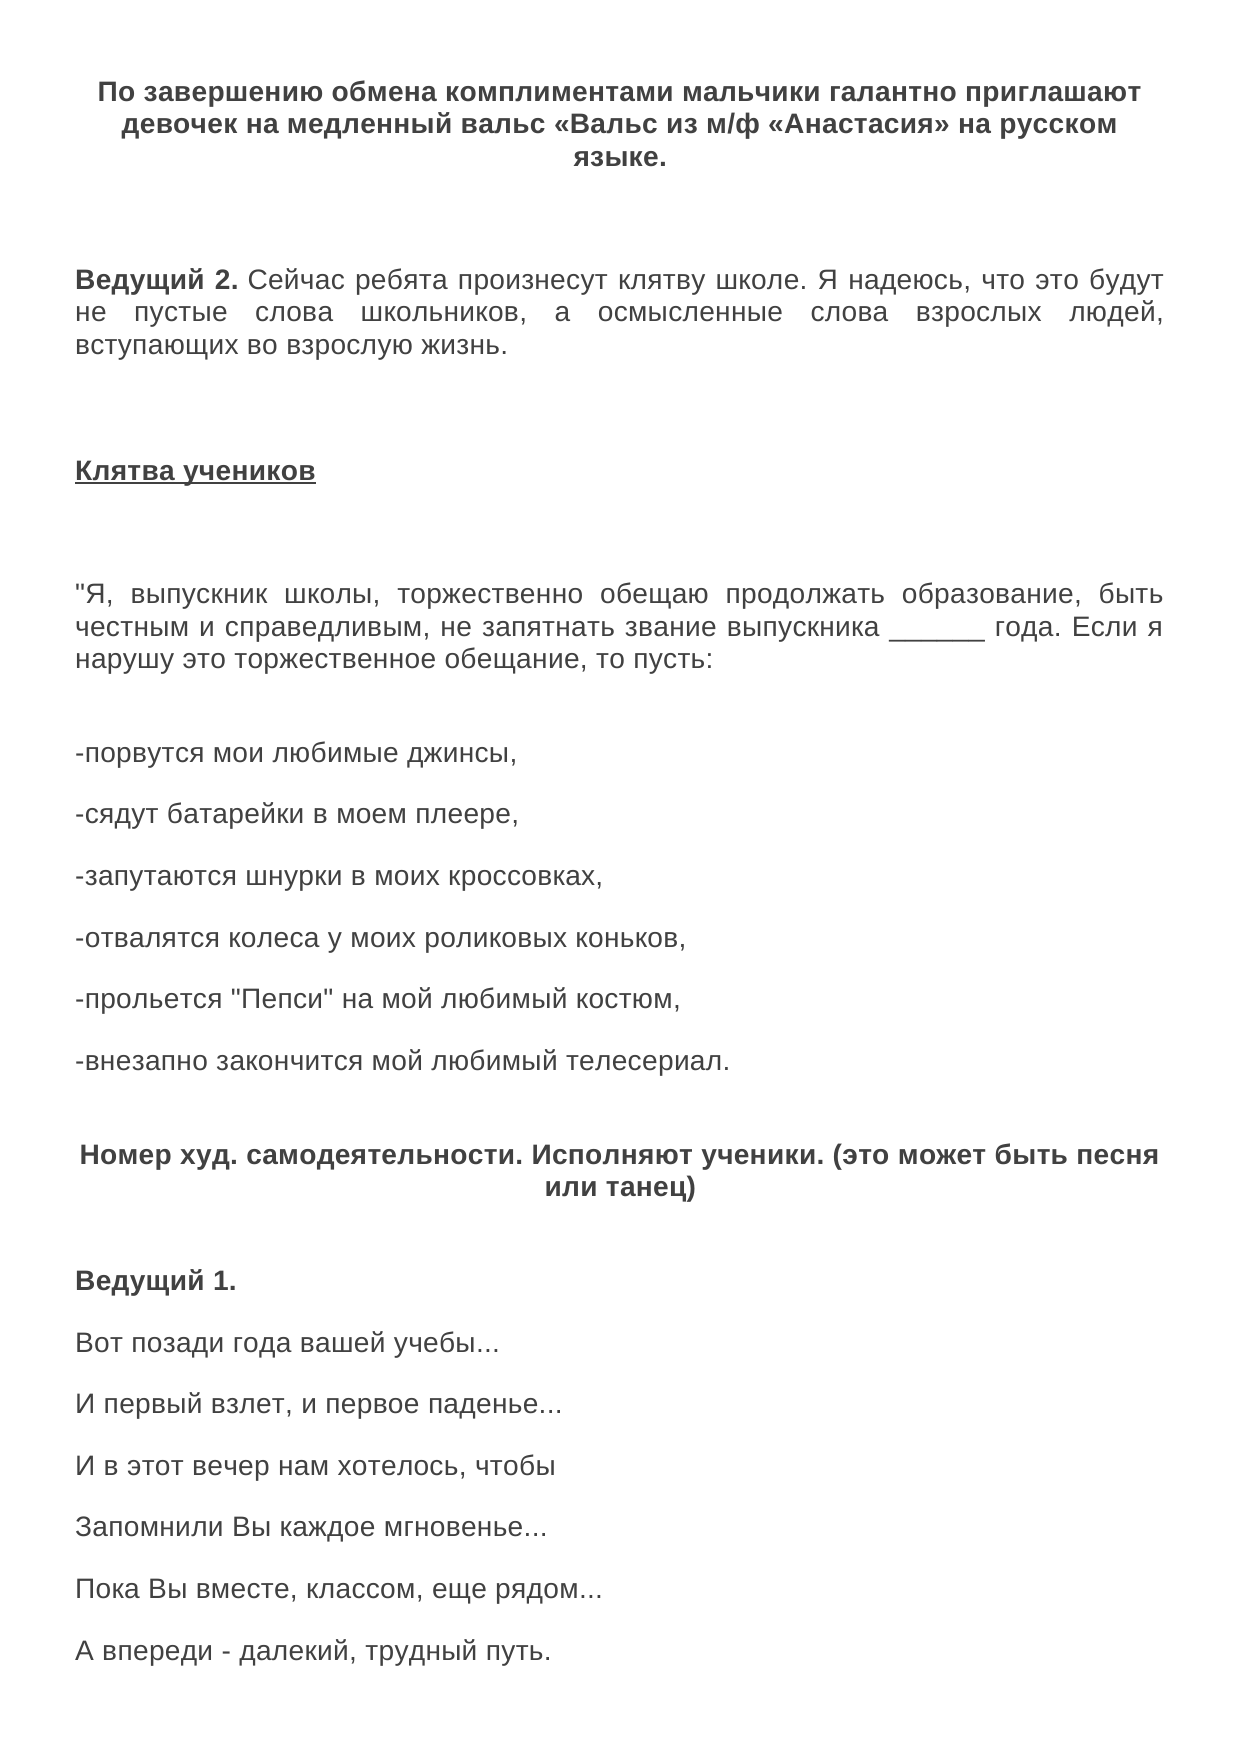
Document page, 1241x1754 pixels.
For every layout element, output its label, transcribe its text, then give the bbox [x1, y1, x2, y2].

text "Я, выпускник школы, торжественно обещаю продолжать образование, быть честным и справедливым, не запятнать звание выпускника ______ года. Если я нарушу это торжественное обещание, то пусть: [75, 577, 1165, 674]
text По завершению обмена комплиментами мальчики галантно приглашают девочек на медленный вальс «Вальс из м/ф «Анастасия» на русском языке. [75, 75, 1165, 172]
text Клятва учеников [75, 389, 1165, 486]
text -порвутся мои любимые джинсы, [75, 703, 1165, 768]
text Ведущий 1. [75, 1232, 1165, 1296]
text Пока Вы вместе, классом, еще рядом... [75, 1572, 1165, 1604]
text -отвалятся колеса у моих роликовых коньков, [75, 921, 1165, 953]
text -прольется "Пепси" на мой любимый костюм, [75, 982, 1165, 1014]
text Запомнили Вы каждое мгновенье... [75, 1510, 1165, 1543]
text -сядут батарейки в моем плеере, [75, 797, 1165, 830]
text Номер худ. самодеятельности. Исполняют ученики. (это может быть песня или танец) [75, 1105, 1165, 1202]
text -запутаются шнурки в моих кроссовках, [75, 859, 1165, 891]
text Ведущий 2. Сейчас ребята произнесут клятву школе. Я надеюсь, что это будут не пустые слова школьников, а осмысленные слова взрослых людей, вступающих во взрослую жизнь. [75, 263, 1165, 360]
text И первый взлет, и первое паденье... [75, 1387, 1165, 1419]
text А впереди - далекий, трудный путь. [75, 1633, 1165, 1666]
text -внезапно закончится мой любимый телесериал. [75, 1044, 1165, 1076]
text И в этот вечер нам хотелось, чтобы [75, 1449, 1165, 1481]
text Вот позади года вашей учебы... [75, 1326, 1165, 1358]
